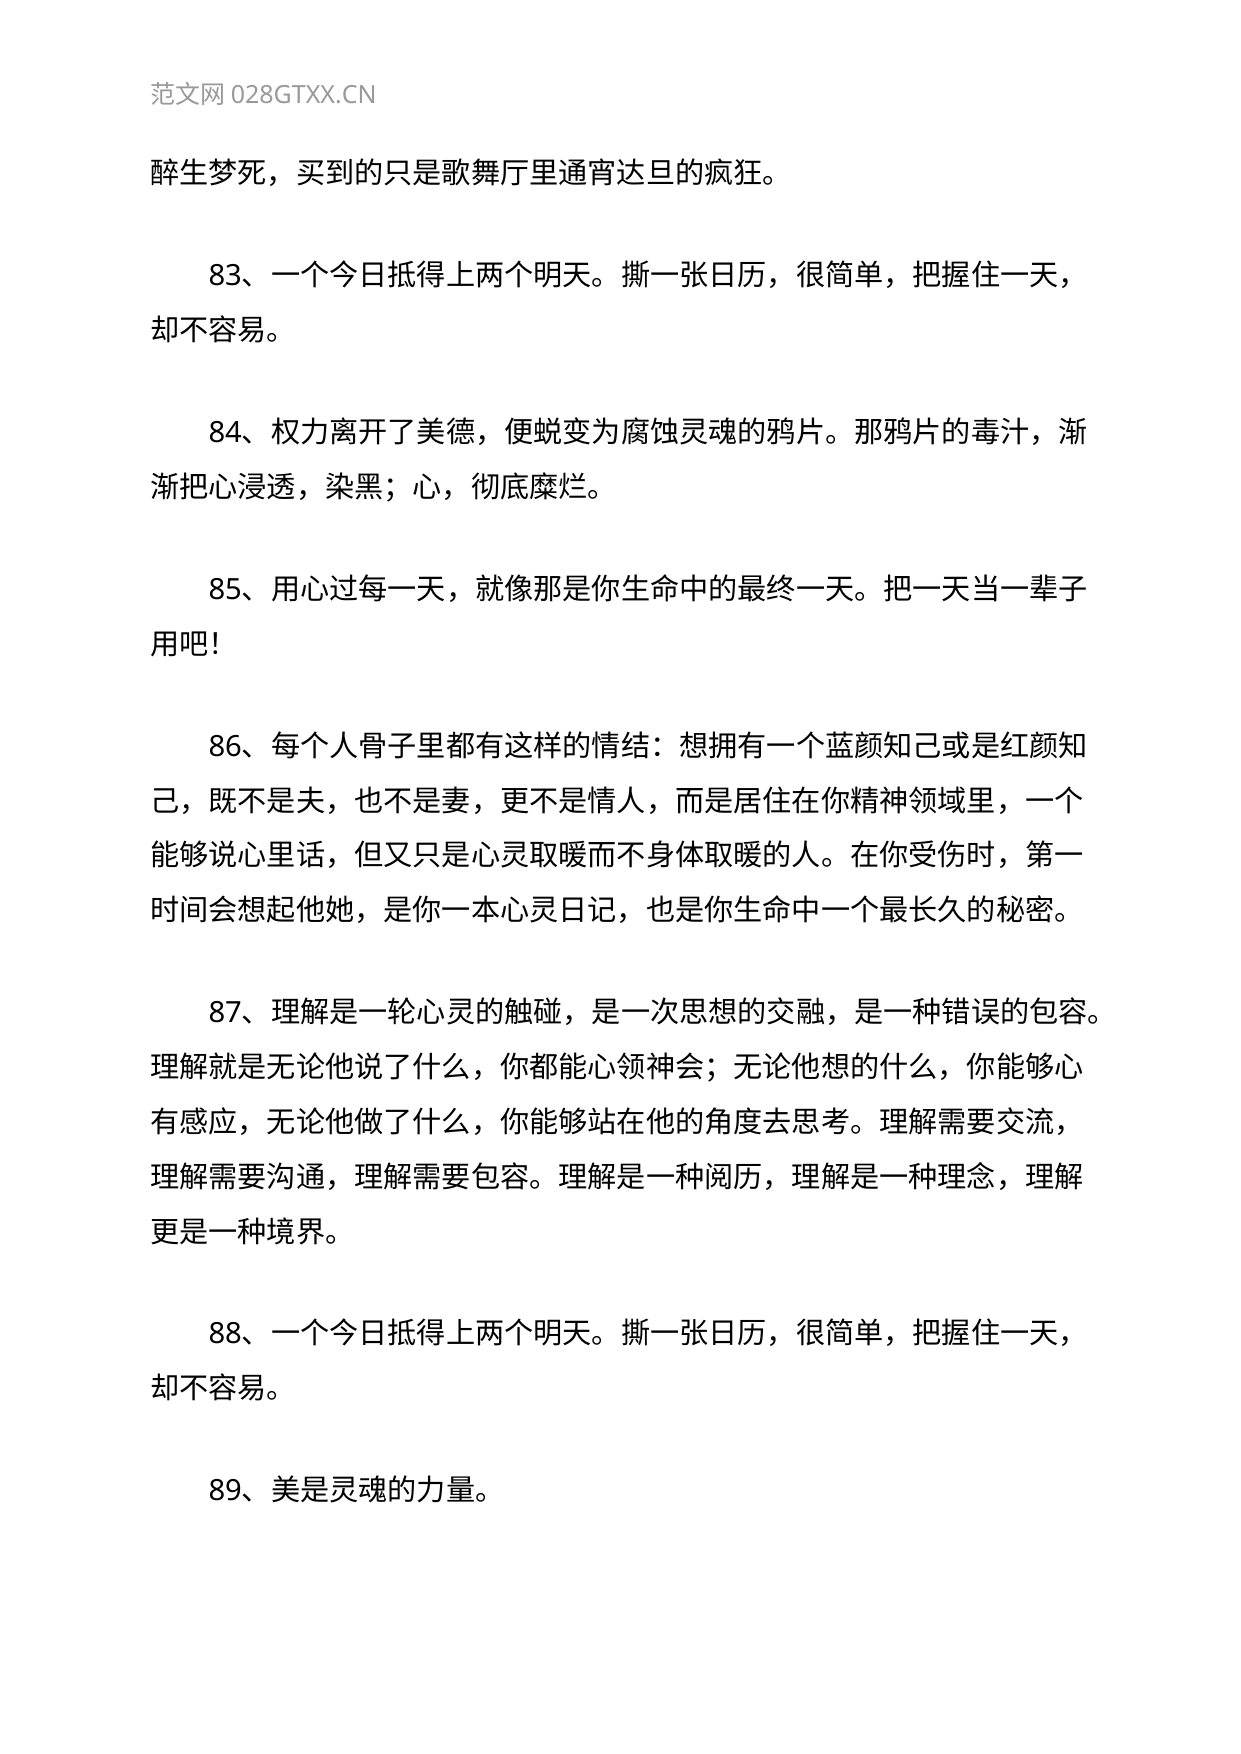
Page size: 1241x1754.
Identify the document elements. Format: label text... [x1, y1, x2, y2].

text 88、一个今日抵得上两个明天。撕一张日历，很简单，把握住一天，却不容易。 [150, 1310, 1090, 1407]
text 85、用心过每一天，就像那是你生命中的最终一天。把一天当一辈子用吧！ [150, 565, 1090, 663]
text 87、理解是一轮心灵的触碰，是一次思想的交融，是一种错误的包容。理解就是无论他说了什么，你都能心领神会；无论他想的什么，你能够心有感应，无论他做了什么，你能够站在他的角度去思考。理解需要交流，理解需要沟通，理解需要包容。理解是一种阅历，理解是一种理念，理解更是一种境界。 [150, 989, 1090, 1251]
text 84、权力离开了美德，便蜕变为腐蚀灵魂的鸦片。那鸦片的毒汁，渐渐把心浸透，染黑；心，彻底糜烂。 [150, 408, 1090, 506]
text 89、美是灵魂的力量。 [150, 1467, 1090, 1509]
text 83、一个今日抵得上两个明天。撕一张日历，很简单，把握住一天，却不容易。 [150, 252, 1090, 349]
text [150, 150, 1090, 192]
text 86、每个人骨子里都有这样的情结：想拥有一个蓝颜知己或是红颜知己，既不是夫，也不是妻，更不是情人，而是居住在你精神领域里，一个能够说心里话，但又只是心灵取暖而不身体取暖的人。在你受伤时，第一时间会想起他她，是你一本心灵日记，也是你生命中一个最长久的秘密。 [150, 722, 1090, 929]
